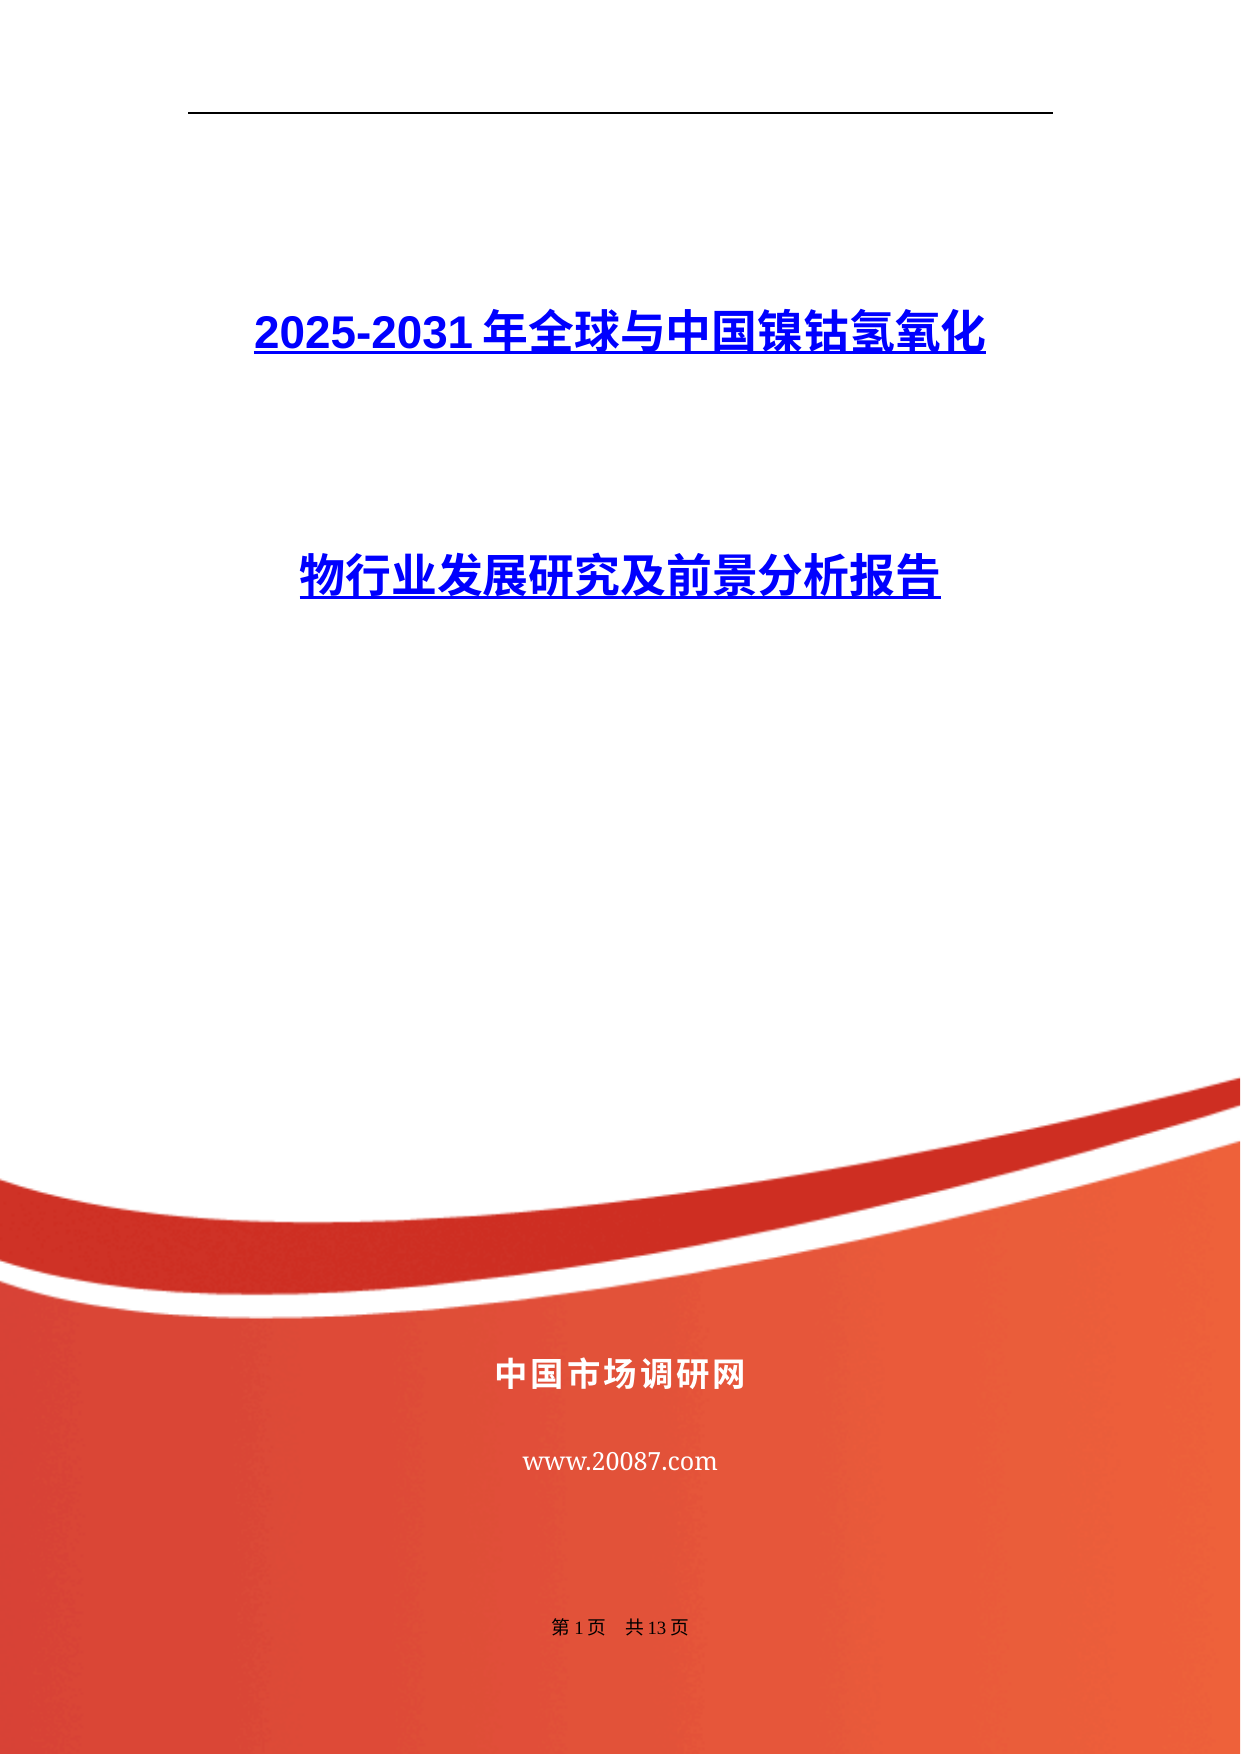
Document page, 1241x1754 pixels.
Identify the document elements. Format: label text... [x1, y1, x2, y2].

table_header 2025-2031年全球与中国镍钴氢氧化物行业发展研究及前景分析报告 [188, 207, 1053, 773]
text www.20087.com [187, 1428, 1053, 1493]
picture [0, 1006, 1241, 1754]
subtitle 中国市场调研网 [187, 1339, 1053, 1404]
